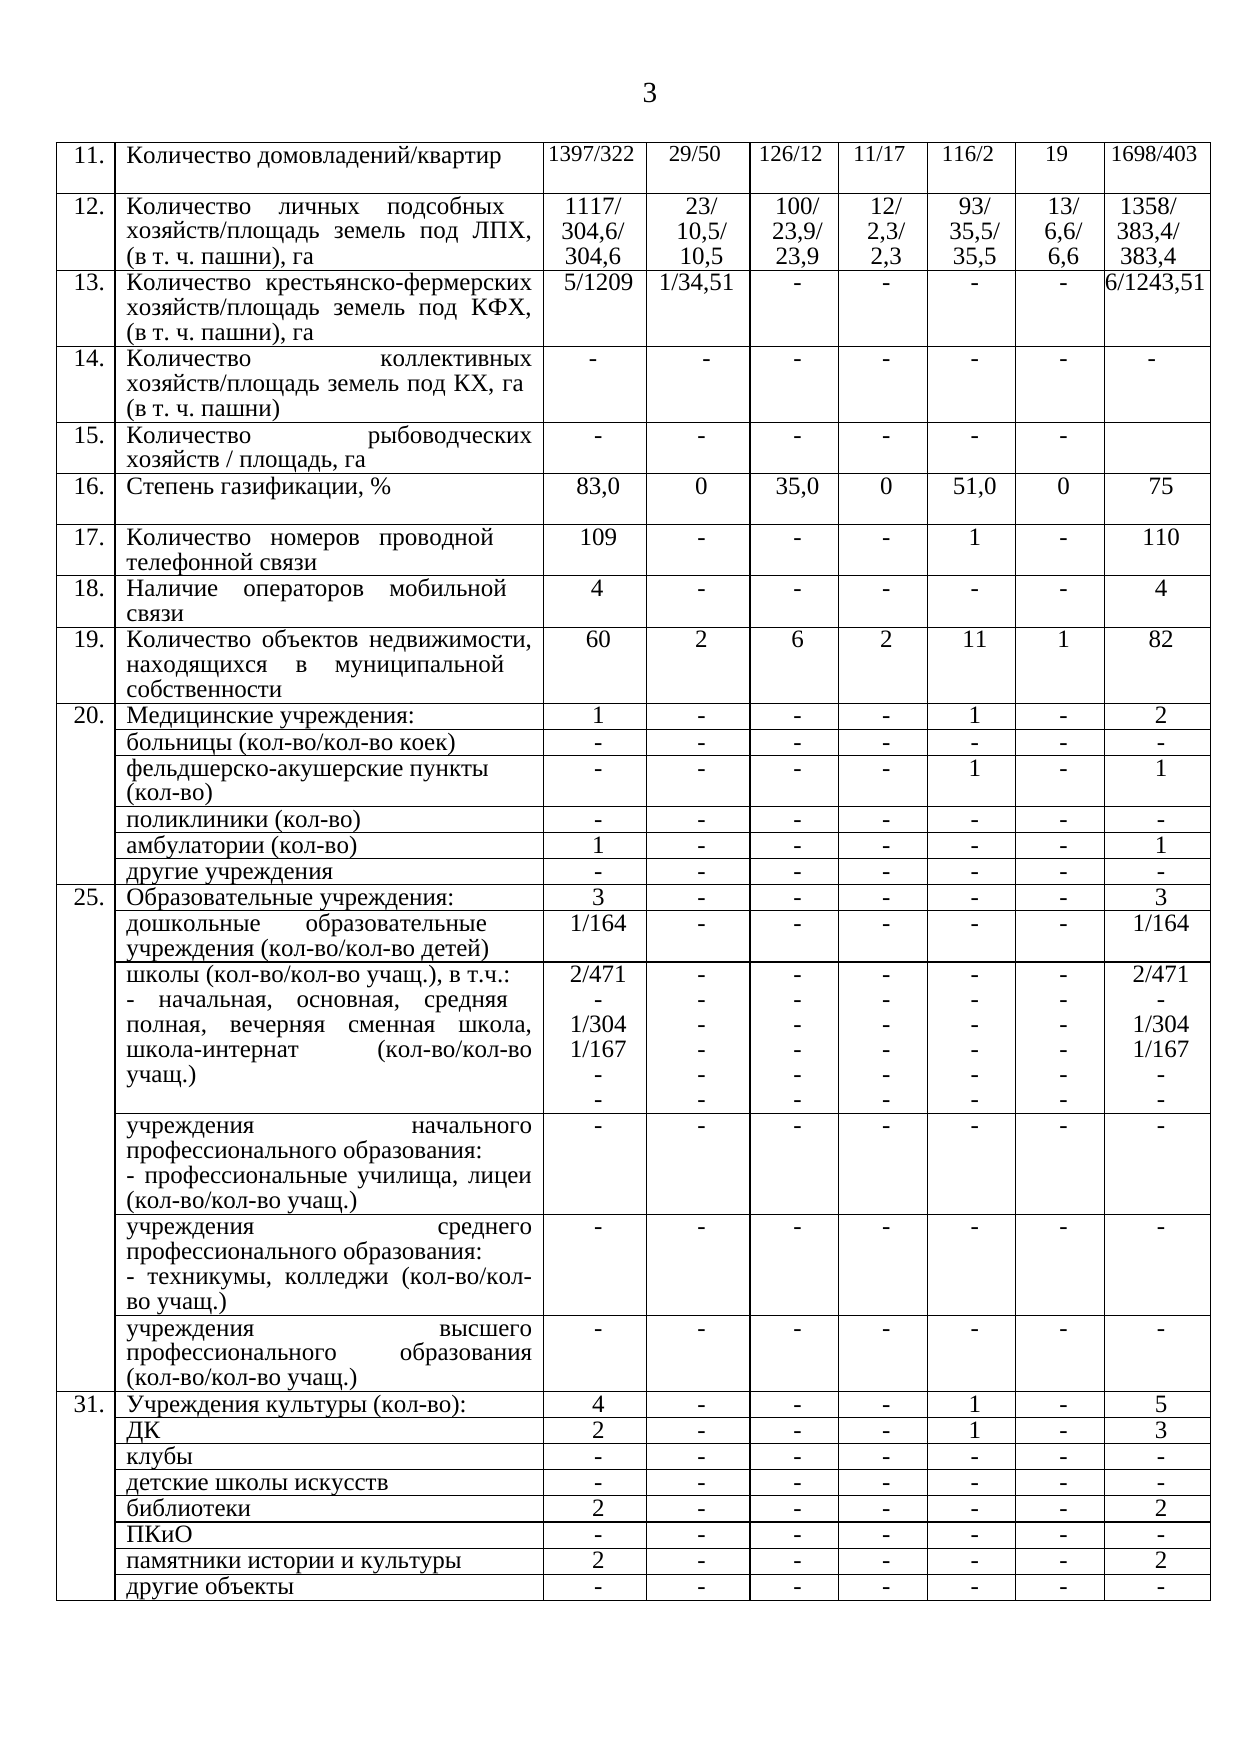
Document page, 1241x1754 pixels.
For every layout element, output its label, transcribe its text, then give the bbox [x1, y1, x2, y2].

table_cell - [1016, 730, 1104, 755]
table_cell [57, 576, 114, 627]
table_cell больницы (кол-во/кол-во коек) [116, 730, 543, 755]
table_cell - [1016, 1316, 1104, 1391]
table_cell 116/2 [928, 143, 1015, 193]
table_cell - [647, 1114, 749, 1214]
table_cell - [1016, 859, 1104, 884]
table_cell - [544, 1470, 646, 1495]
table_cell другие учреждения [116, 859, 543, 884]
table_cell - [751, 1392, 838, 1417]
table_cell Наличие операторов мобильной связи [116, 576, 543, 627]
table_cell - [751, 525, 838, 575]
table_cell - [1016, 525, 1104, 575]
table_cell - [839, 1215, 927, 1315]
table_cell - [544, 1523, 646, 1547]
table_cell - [839, 885, 927, 910]
table_cell 1 [928, 1392, 1015, 1417]
table_cell - [751, 704, 838, 729]
table_cell 11/17 [839, 143, 927, 193]
table_cell - [1016, 1392, 1104, 1417]
table_cell Количество домовладений/квартир [116, 143, 543, 193]
table_cell - [544, 1444, 646, 1469]
table_cell - [1016, 704, 1104, 729]
table_cell - [839, 271, 927, 346]
table_cell - [928, 730, 1015, 755]
table_cell - [928, 347, 1015, 422]
table_cell - [928, 859, 1015, 884]
table_cell - [544, 807, 646, 832]
table_cell - [1016, 1215, 1104, 1315]
table_cell [57, 271, 114, 346]
table_cell - [751, 347, 838, 422]
table_cell - [839, 704, 927, 729]
table_cell - [1016, 1575, 1104, 1599]
table_cell - [839, 576, 927, 627]
table_cell - [839, 1316, 927, 1391]
table_cell - [839, 1444, 927, 1469]
table_cell - [928, 807, 1015, 832]
table_cell 23/ 10,5/ 10,5 [647, 194, 749, 269]
table_cell фельдшерско-акушерские пункты (кол-во) [116, 756, 543, 806]
table_cell - [928, 1114, 1015, 1214]
table_cell Степень газификации, % [116, 474, 543, 524]
table_cell - [928, 1496, 1015, 1521]
table_cell 4 [1105, 576, 1210, 627]
table_cell - [839, 1575, 927, 1599]
table_cell - - - - - - [751, 963, 838, 1112]
table_cell - [1105, 730, 1210, 755]
table_cell - [647, 807, 749, 832]
table_cell Количество объектов недвижимости, находящихся в муниципальной собственности [116, 628, 543, 703]
table_cell 1/164 [1105, 911, 1210, 961]
table_cell - [647, 1523, 749, 1547]
table_cell - [647, 576, 749, 627]
table_cell библиотеки [116, 1496, 543, 1521]
table_cell - [751, 1470, 838, 1495]
table_cell - [751, 1114, 838, 1214]
table_cell 3 [1105, 885, 1210, 910]
table_cell - [1016, 833, 1104, 858]
table_cell - [1016, 756, 1104, 806]
table_cell - [544, 1215, 646, 1315]
table_cell - [1016, 1114, 1104, 1214]
table_cell 1358/ 383,4/ 383,4 [1105, 194, 1210, 269]
table_cell - [1105, 1114, 1210, 1214]
table_cell - [1105, 1316, 1210, 1391]
table_cell - [751, 1523, 838, 1547]
table_cell 35,0 [751, 474, 838, 524]
table_cell - [751, 423, 838, 473]
table_cell 82 [1105, 628, 1210, 703]
table_cell - [839, 525, 927, 575]
table_cell учреждения высшего профессионального образования (кол-во/кол-во учащ.) [116, 1316, 543, 1391]
table_cell 1/164 [544, 911, 646, 961]
table_cell - [1105, 1575, 1210, 1599]
table_cell 2 [839, 628, 927, 703]
table_cell 93/ 35,5/ 35,5 [928, 194, 1015, 269]
table_cell - - - - - - [928, 963, 1015, 1112]
table_cell - [751, 911, 838, 961]
table_cell - [1016, 423, 1104, 473]
table_cell - [928, 1470, 1015, 1495]
table_cell учреждения среднего профессионального образования: - техникумы, колледжи (кол-во/кол-во учащ.) [116, 1215, 543, 1315]
table_cell - [928, 576, 1015, 627]
table_cell 2 [1105, 1549, 1210, 1573]
table_cell - [647, 1418, 749, 1443]
table_cell 1698/403 [1105, 143, 1210, 193]
table_cell Количество номеров проводной телефонной связи [116, 525, 543, 575]
table_cell - [647, 704, 749, 729]
table_cell - [928, 423, 1015, 473]
table_cell - [839, 1418, 927, 1443]
table_cell 3 [1105, 1418, 1210, 1443]
table_cell - [647, 833, 749, 858]
table_cell 2 [647, 628, 749, 703]
table_cell 83,0 [544, 474, 646, 524]
table_cell - [751, 1444, 838, 1469]
table_cell - [839, 1549, 927, 1573]
table_cell 2 [544, 1418, 646, 1443]
table_cell поликлиники (кол-во) [116, 807, 543, 832]
table_cell [57, 885, 114, 1391]
table_cell Количество личных подсобных хозяйств/площадь земель под ЛПХ, (в т. ч. пашни), га [116, 194, 543, 269]
table_cell - [1105, 1470, 1210, 1495]
table_cell амбулатории (кол-во) [116, 833, 543, 858]
table_cell 1 [928, 525, 1015, 575]
table_cell - [839, 756, 927, 806]
table_cell - [1105, 347, 1210, 422]
table_cell 2 [1105, 1496, 1210, 1521]
table_cell - [1016, 807, 1104, 832]
table_cell 1 [544, 833, 646, 858]
table_cell Количество коллективных хозяйств/площадь земель под КХ, га (в т. ч. пашни) [116, 347, 543, 422]
table_cell - [751, 756, 838, 806]
table_cell Количество рыбоводческих хозяйств / площадь, га [116, 423, 543, 473]
table_cell - - - - - - [647, 963, 749, 1112]
table_cell дошкольные образовательные учреждения (кол-во/кол-во детей) [116, 911, 543, 961]
table_cell - [647, 347, 749, 422]
table_cell - [751, 1575, 838, 1599]
table_cell 2 [544, 1549, 646, 1573]
table_cell 1 [1105, 833, 1210, 858]
table_cell детские школы искусств [116, 1470, 543, 1495]
table_cell 1/34,51 [647, 271, 749, 346]
table_cell - [1016, 1549, 1104, 1573]
table_cell - [839, 911, 927, 961]
table_cell - [544, 347, 646, 422]
table_cell ДК [116, 1418, 543, 1443]
table_cell - [1016, 347, 1104, 422]
table_cell - [751, 833, 838, 858]
table_cell [57, 423, 114, 473]
table_cell - [647, 1215, 749, 1315]
table_cell - [1016, 1496, 1104, 1521]
table_cell - [647, 1470, 749, 1495]
table_cell [57, 628, 114, 703]
table_cell - [928, 833, 1015, 858]
table_cell - [544, 423, 646, 473]
table_cell - [839, 423, 927, 473]
table_cell - [647, 525, 749, 575]
table_cell - [928, 885, 1015, 910]
table_cell - [544, 730, 646, 755]
table_cell [57, 1392, 114, 1599]
table_cell 3 [544, 885, 646, 910]
table_cell - [751, 576, 838, 627]
table_cell - [839, 807, 927, 832]
table_cell Количество крестьянско-фермерских хозяйств/площадь земель под КФХ, (в т. ч. пашни), га [116, 271, 543, 346]
table_cell - [647, 859, 749, 884]
table_cell - [1105, 1523, 1210, 1547]
table_cell - [544, 1316, 646, 1391]
table_cell - [928, 271, 1015, 346]
table_cell - [1016, 271, 1104, 346]
table_cell 1397/322 [544, 143, 646, 193]
table_cell - [839, 1392, 927, 1417]
table_cell 5/1209 [544, 271, 646, 346]
table_cell - [751, 271, 838, 346]
table_cell 109 [544, 525, 646, 575]
table_cell 60 [544, 628, 646, 703]
table_cell - - - - - - [839, 963, 927, 1112]
table_cell - [1016, 1444, 1104, 1469]
table_cell [57, 194, 114, 269]
table_cell 1 [1105, 756, 1210, 806]
table_cell - - - - - - [1016, 963, 1104, 1112]
table_cell 1 [928, 756, 1015, 806]
table_cell - [839, 1496, 927, 1521]
table_cell 75 [1105, 474, 1210, 524]
table_cell - [544, 756, 646, 806]
table_cell - [647, 1444, 749, 1469]
table_cell 126/12 [751, 143, 838, 193]
table_cell - [928, 1316, 1015, 1391]
table_cell 1117/ 304,6/ 304,6 [544, 194, 646, 269]
table_cell клубы [116, 1444, 543, 1469]
table_cell 6/1243,51 [1105, 271, 1210, 346]
table_cell - [647, 423, 749, 473]
table_cell - [1016, 1418, 1104, 1443]
table_cell - [1016, 911, 1104, 961]
table_cell - [544, 859, 646, 884]
table_cell памятники истории и культуры [116, 1549, 543, 1573]
table_cell - [1016, 1523, 1104, 1547]
table_cell - [647, 911, 749, 961]
table_cell 1 [928, 704, 1015, 729]
table_cell - [751, 1215, 838, 1315]
table_cell школы (кол-во/кол-во учащ.), в т.ч.: - начальная, основная, средняя полная, вечерняя сменная школа, школа-интернат (кол-во/кол-во учащ.) [116, 963, 543, 1112]
table_cell 13/ 6,6/ 6,6 [1016, 194, 1104, 269]
table_cell - [751, 1418, 838, 1443]
table_cell - [839, 859, 927, 884]
table_cell 100/ 23,9/ 23,9 [751, 194, 838, 269]
table_cell - [839, 1470, 927, 1495]
table_cell [57, 704, 114, 884]
table_cell - [751, 1316, 838, 1391]
table_cell 0 [647, 474, 749, 524]
table_cell 110 [1105, 525, 1210, 575]
table_cell - [839, 730, 927, 755]
table_cell 2/471 - 1/304 1/167 - - [1105, 963, 1210, 1112]
table_cell Образовательные учреждения: [116, 885, 543, 910]
table_cell - [839, 1114, 927, 1214]
table_cell - [647, 756, 749, 806]
table_cell Учреждения культуры (кол-во): [116, 1392, 543, 1417]
table_cell - [928, 1215, 1015, 1315]
table_cell другие объекты [116, 1575, 543, 1599]
table_cell - [839, 833, 927, 858]
table_cell [1105, 423, 1210, 473]
table_cell 2 [544, 1496, 646, 1521]
table_cell - [647, 1496, 749, 1521]
table_cell - [1016, 576, 1104, 627]
table_cell 2/471 - 1/304 1/167 - - [544, 963, 646, 1112]
table_cell - [1105, 1444, 1210, 1469]
table_cell - [647, 885, 749, 910]
table_cell - [647, 1392, 749, 1417]
table_cell 0 [839, 474, 927, 524]
table_cell - [751, 1496, 838, 1521]
table_cell - [647, 730, 749, 755]
table_cell - [647, 1575, 749, 1599]
table_cell - [1016, 1470, 1104, 1495]
table_cell - [751, 885, 838, 910]
table_cell - [751, 1549, 838, 1573]
table_cell 5 [1105, 1392, 1210, 1417]
table_cell - [1105, 1215, 1210, 1315]
table_cell 1 [1016, 628, 1104, 703]
table_cell - [928, 1523, 1015, 1547]
table_cell 2 [1105, 704, 1210, 729]
table_cell 51,0 [928, 474, 1015, 524]
table_cell ПКиО [116, 1523, 543, 1547]
table_cell - [928, 1444, 1015, 1469]
table_cell [57, 143, 114, 193]
table_cell - [751, 807, 838, 832]
table_cell - [928, 911, 1015, 961]
table_cell - [1016, 885, 1104, 910]
table_cell Медицинские учреждения: [116, 704, 543, 729]
table_cell 11 [928, 628, 1015, 703]
table_cell - [839, 347, 927, 422]
table_cell - [839, 1523, 927, 1547]
table_cell 1 [544, 704, 646, 729]
table_cell - [928, 1549, 1015, 1573]
table_cell 29/50 [647, 143, 749, 193]
table_cell 12/ 2,3/ 2,3 [839, 194, 927, 269]
table_cell 4 [544, 576, 646, 627]
table_cell - [1105, 859, 1210, 884]
table_cell - [928, 1575, 1015, 1599]
table_cell - [751, 859, 838, 884]
table_cell - [544, 1575, 646, 1599]
table_cell 0 [1016, 474, 1104, 524]
table_cell [57, 525, 114, 575]
table_cell - [751, 730, 838, 755]
table_cell [57, 347, 114, 422]
table_cell учреждения начального профессионального образования: - профессиональные училища, лицеи (кол-во/кол-во учащ.) [116, 1114, 543, 1214]
table_cell 19 [1016, 143, 1104, 193]
table_cell - [544, 1114, 646, 1214]
table_cell 4 [544, 1392, 646, 1417]
table_cell 1 [928, 1418, 1015, 1443]
table_cell - [1105, 807, 1210, 832]
table_cell [57, 474, 114, 524]
table_cell - [647, 1316, 749, 1391]
table_cell - [647, 1549, 749, 1573]
table_cell 6 [751, 628, 838, 703]
